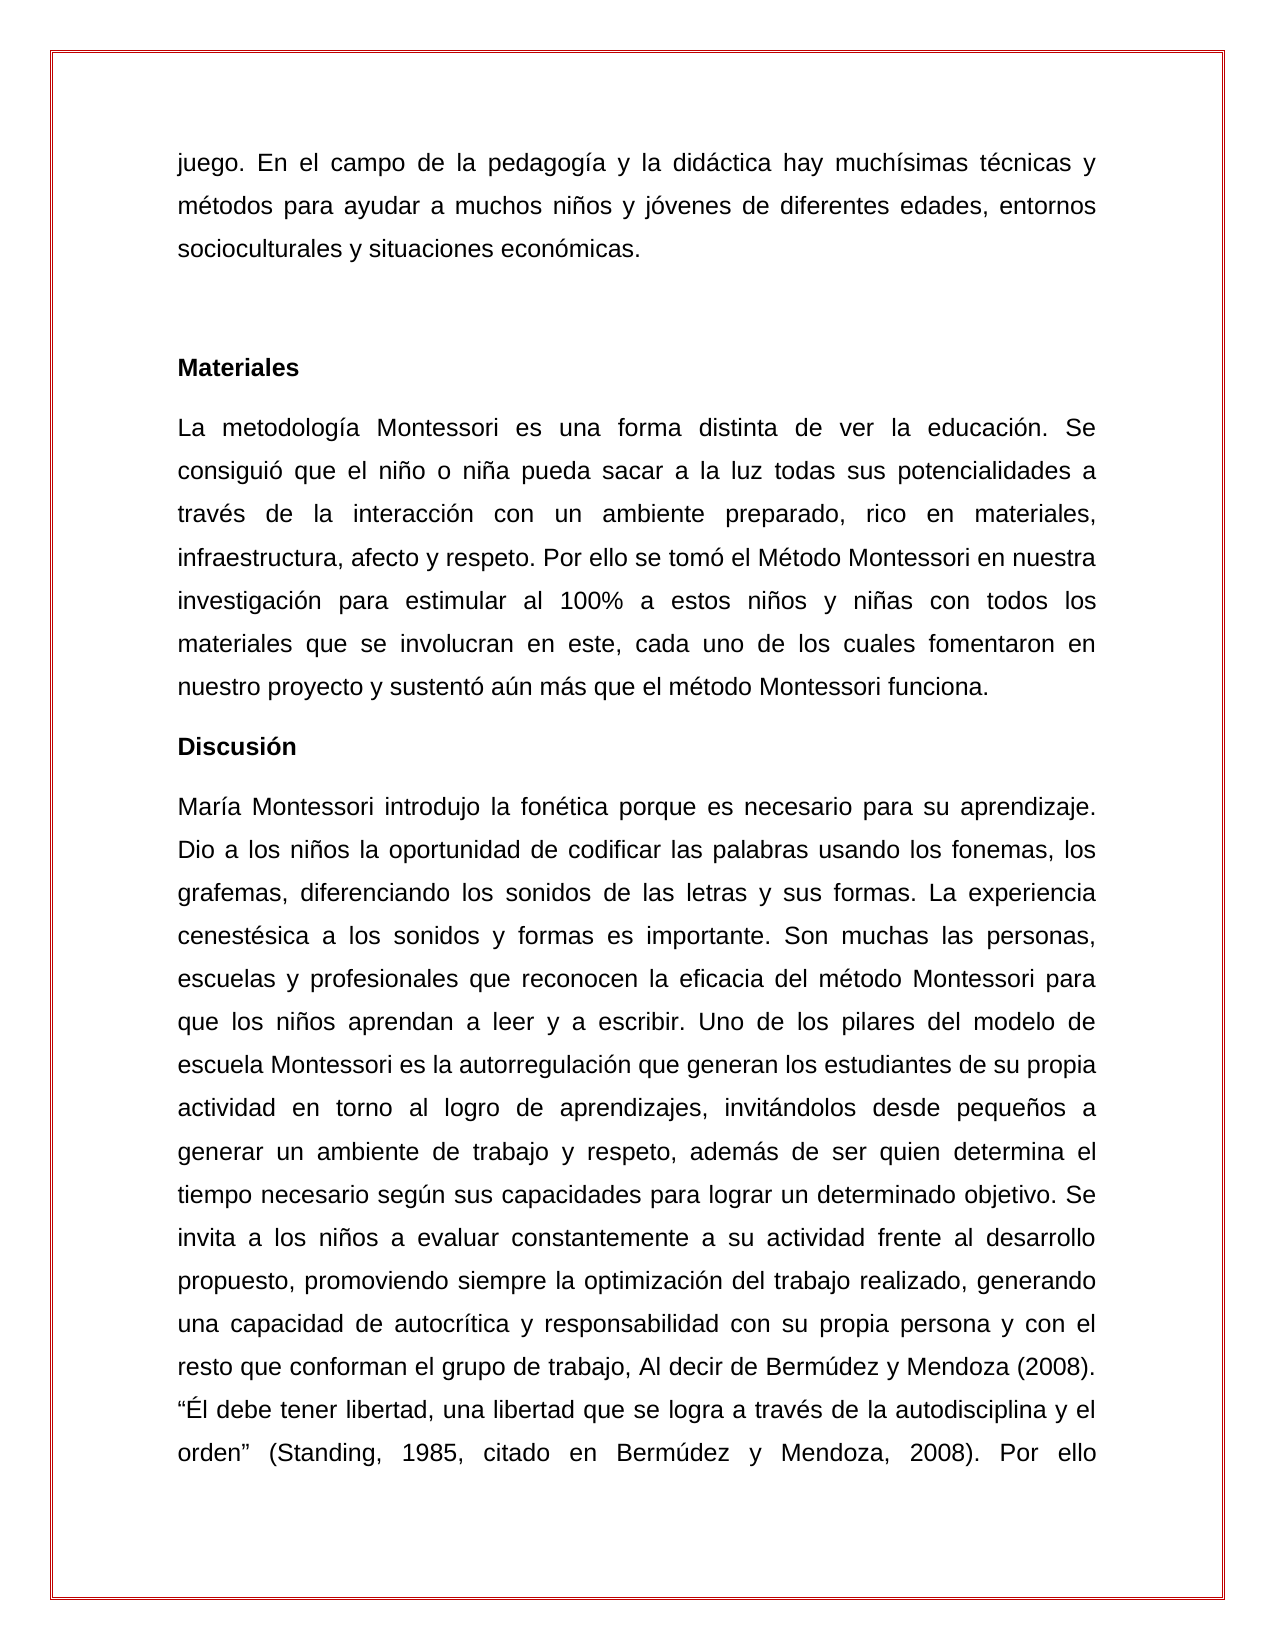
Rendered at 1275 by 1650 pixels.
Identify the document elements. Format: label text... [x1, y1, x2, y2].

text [177, 792, 1098, 1467]
text La metodología Montessori es una forma distinta de ver la educación. Se consiguió que el niño o niña pueda sacar a la luz todas sus potencialidades a través de la interacción con un ambiente preparado, rico en materiales, infraestructura, afecto y respeto. Por ello se tomó el Método Montessori en nuestra investigación para estimular al 100% a estos niños y niñas con todos los materiales que se involucran en este, cada uno de los cuales fomentaron en nuestro proyecto y sustentó aún más que el método Montessori funciona. [177, 413, 1098, 701]
text Discusión [177, 732, 1098, 761]
text Materiales [177, 353, 1098, 382]
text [177, 148, 1098, 263]
